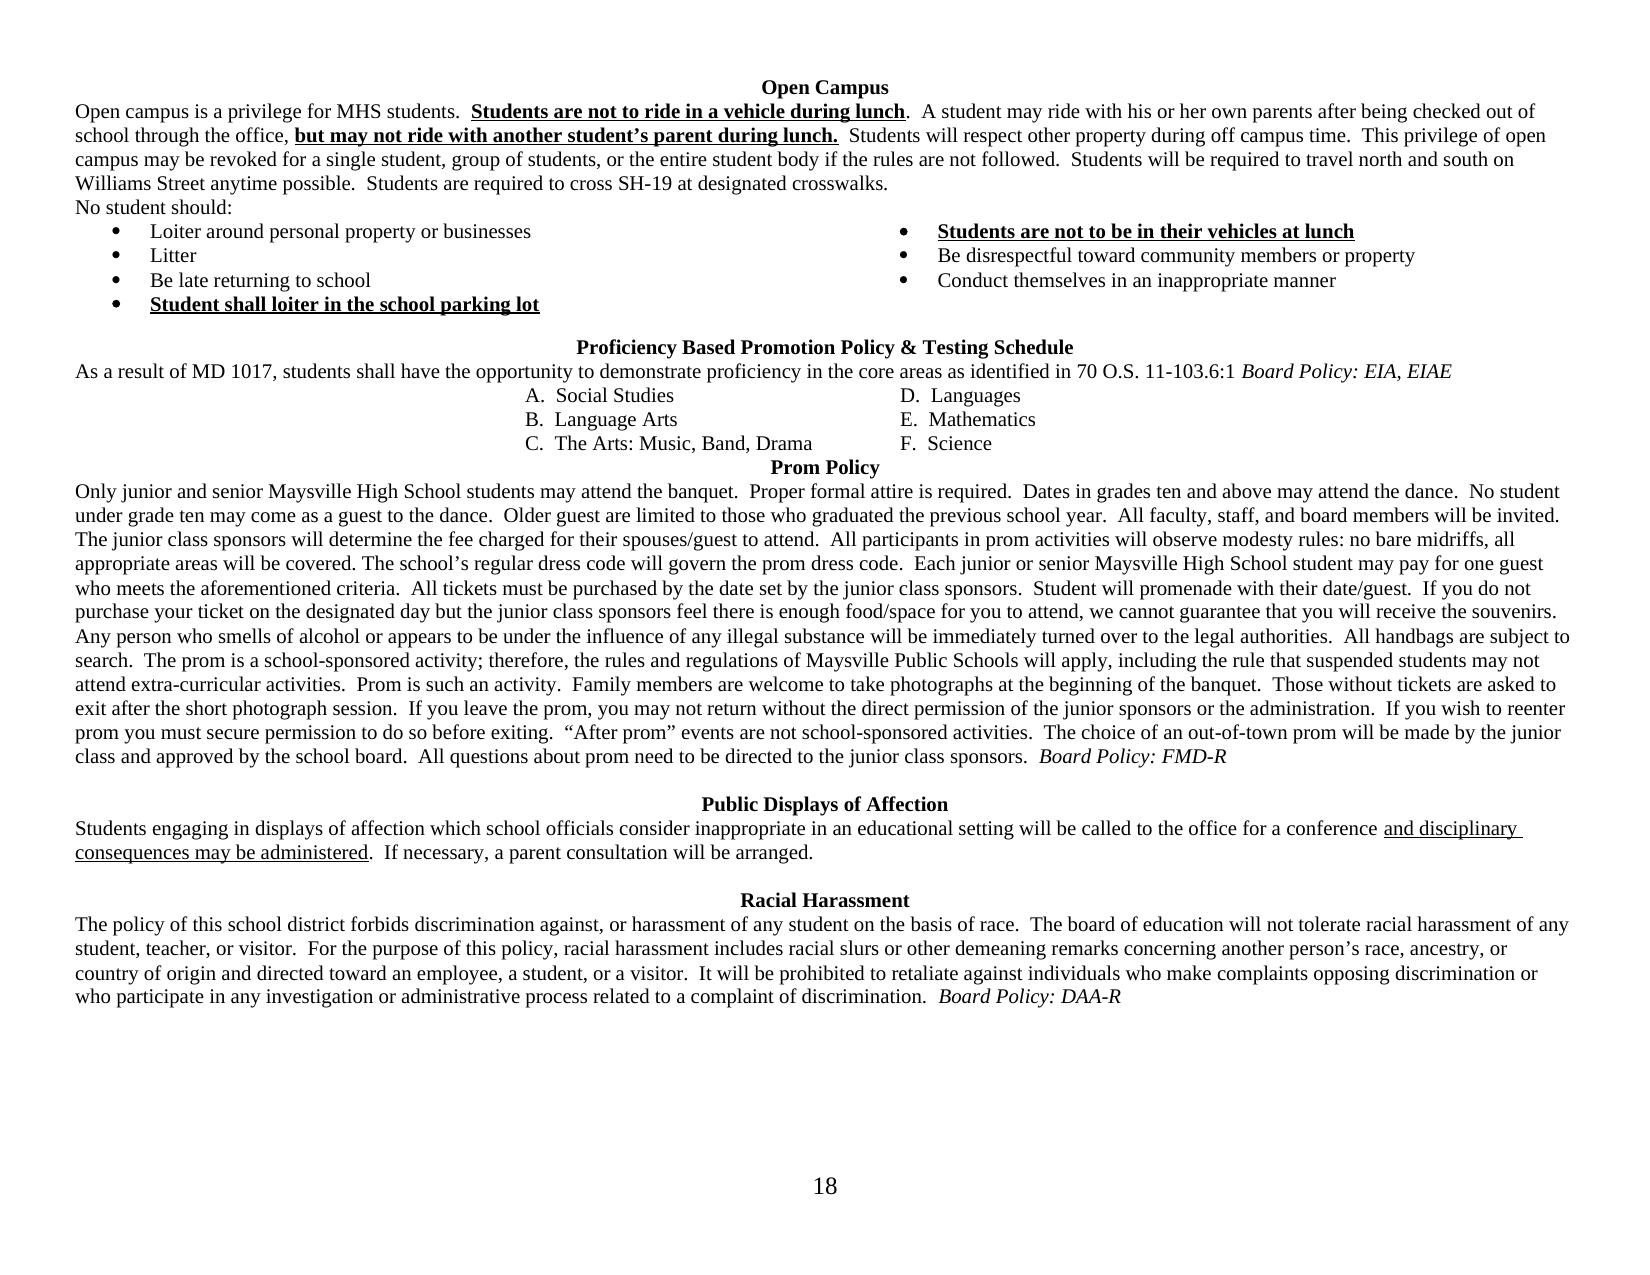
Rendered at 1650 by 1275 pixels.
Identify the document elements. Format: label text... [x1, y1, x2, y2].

list Students are not to be in their vehicles at lunch [900, 219, 1575, 243]
text Students engaging in displays of affection which school officials consider inappropriate in an educational setting will be called to the office for a conference and disciplinary consequences may be administered. If necessary, a parent consultation will be arranged. [75, 816, 1575, 864]
text Open campus is a privilege for MHS students. Students are not to ride in a vehicle during lunch. A student may ride with his or her own parents after being checked out of school through the office, but may not ride with another student’s parent during lunch. Students will respect other property during off campus time. This privilege of open campus may be revoked for a single student, group of students, or the entire student body if the rules are not followed. Students will be required to travel north and south on Williams Street anytime possible. Students are required to cross SH-19 at designated crosswalks. [75, 99, 1575, 195]
text Public Displays of Affection [75, 792, 1575, 816]
list Student shall loiter in the school parking lot [112, 292, 787, 316]
text The policy of this school district forbids discrimination against, or harassment of any student on the basis of race. The board of education will not tolerate racial harassment of any student, teacher, or visitor. For the purpose of this policy, racial harassment includes racial slurs or other demeaning remarks concerning another person’s race, ancestry, or country of origin and directed toward an employee, a student, or a visitor. It will be prohibited to retaliate against individuals who make complaints opposing discrimination or who participate in any investigation or administrative process related to a complaint of discrimination. Board Policy: DAA-R [75, 912, 1575, 1008]
subtitle Proficiency Based Promotion Policy & Testing Schedule [75, 335, 1575, 359]
list Be disrespectful toward community members or property [900, 243, 1575, 267]
text Any person who smells of alcohol or appears to be under the influence of any illegal substance will be immediately turned over to the legal authorities. All handbags are subject to search. The prom is a school-sponsored activity; therefore, the rules and regulations of Maysville Public Schools will apply, including the rule that suspended students may not attend extra-curricular activities. Prom is such an activity. Family members are welcome to take photographs at the beginning of the banquet. Those without tickets are asked to exit after the short photograph session. If you leave the prom, you may not return without the direct permission of the junior sponsors or the administration. If you wish to reenter prom you must secure permission to do so before exiting. “After prom” events are not school-sponsored activities. The choice of an out-of-town prom will be made by the junior class and approved by the school board. All questions about prom need to be directed to the junior class sponsors. Board Policy: FMD-R [75, 623, 1575, 768]
list Conduct themselves in an inappropriate manner [900, 267, 1575, 292]
text Racial Harassment [75, 888, 1575, 912]
text Only junior and senior Maysville High School students may attend the banquet. Proper formal attire is required. Dates in grades ten and above may attend the dance. No student under grade ten may come as a guest to the dance. Older guest are limited to those who graduated the previous school year. All faculty, staff, and board members will be invited. The junior class sponsors will determine the fee charged for their spouses/guest to attend. All participants in prom activities will observe modesty rules: no bare midriffs, all appropriate areas will be covered. The school’s regular dress code will govern the prom dress code. Each junior or senior Maysville High School student may pay for one guest who meets the aforementioned criteria. All tickets must be purchased by the date set by the junior class sponsors. Student will promenade with their date/guest. If you do not purchase your ticket on the designated day but the junior class sponsors feel there is enough food/space for you to attend, we cannot guarantee that you will receive the souvenirs. [75, 479, 1575, 623]
text B. Language Arts E. Mathematics [450, 407, 1575, 431]
subtitle As a result of MD 1017, students shall have the opportunity to demonstrate proficiency in the core areas as identified in 70 O.S. 11-103.6:1 Board Policy: EIA, EIAE [75, 359, 1575, 383]
list Loiter around personal property or businesses [112, 219, 787, 243]
text No student should: [75, 195, 1575, 219]
list Litter [112, 243, 787, 267]
text A. Social Studies D. Languages [450, 383, 1575, 407]
list Be late returning to school [112, 267, 787, 292]
text Prom Policy [75, 455, 1575, 479]
text C. The Arts: Music, Band, Drama F. Science [450, 431, 1575, 455]
text Open Campus [75, 75, 1575, 99]
